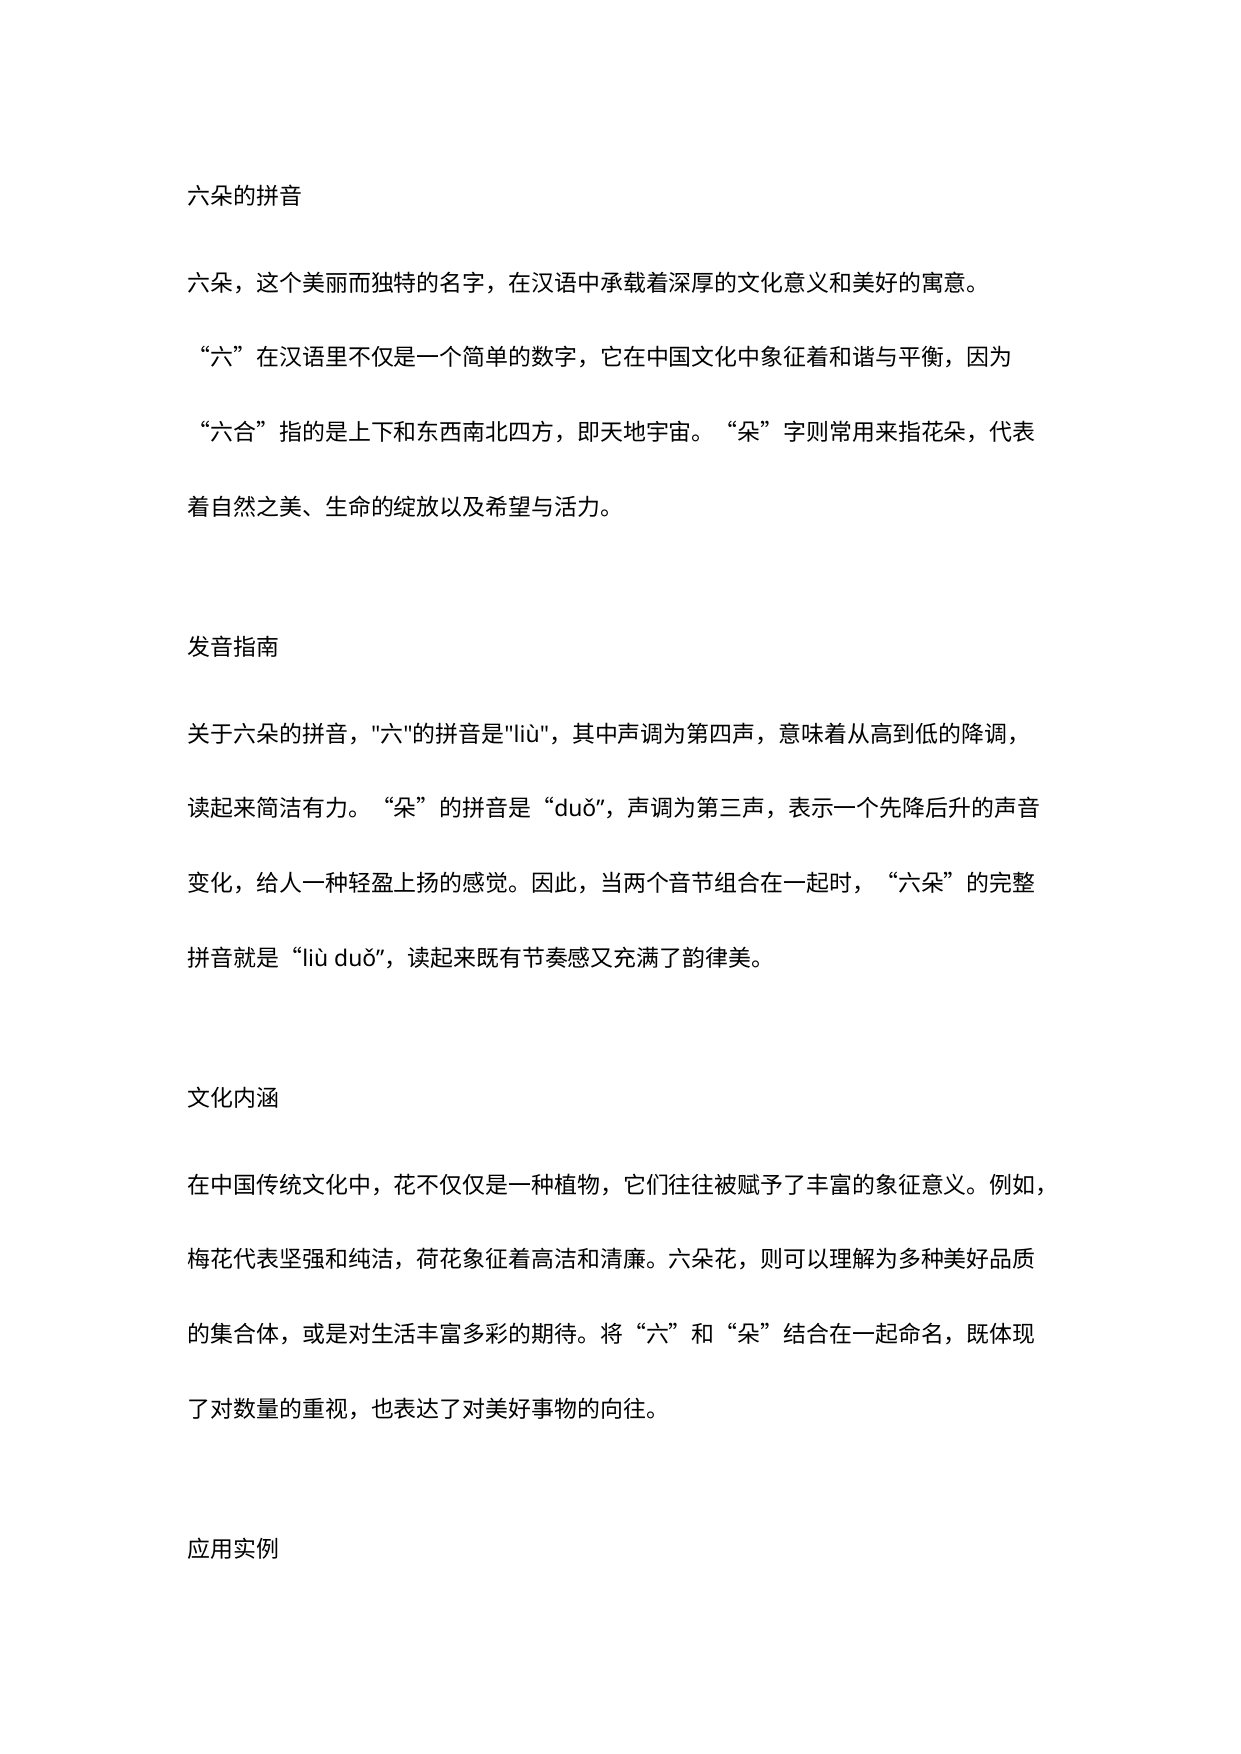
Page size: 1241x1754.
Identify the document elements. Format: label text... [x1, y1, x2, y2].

text 应用实例 [187, 1515, 1053, 1580]
text 六朵，这个美丽而独特的名字，在汉语中承载着深厚的文化意义和美好的寓意。“六”在汉语里不仅是一个简单的数字，它在中国文化中象征着和谐与平衡，因为“六合”指的是上下和东西南北四方，即天地宇宙。“朵”字则常用来指花朵，代表着自然之美、生命的绽放以及希望与活力。 [187, 248, 1053, 538]
text 关于六朵的拼音，"六"的拼音是"liù"，其中声调为第四声，意味着从高到低的降调，读起来简洁有力。“朵”的拼音是“duǒ”，声调为第三声，表示一个先降后升的声音变化，给人一种轻盈上扬的感觉。因此，当两个音节组合在一起时，“六朵”的完整拼音就是“liù duǒ”，读起来既有节奏感又充满了韵律美。 [187, 699, 1053, 989]
text 在中国传统文化中，花不仅仅是一种植物，它们往往被赋予了丰富的象征意义。例如，梅花代表坚强和纯洁，荷花象征着高洁和清廉。六朵花，则可以理解为多种美好品质的集合体，或是对生活丰富多彩的期待。将“六”和“朵”结合在一起命名，既体现了对数量的重视，也表达了对美好事物的向往。 [187, 1151, 1053, 1440]
text 发音指南 [187, 613, 1053, 678]
text 文化内涵 [187, 1064, 1053, 1129]
text 六朵的拼音 [187, 162, 1053, 227]
